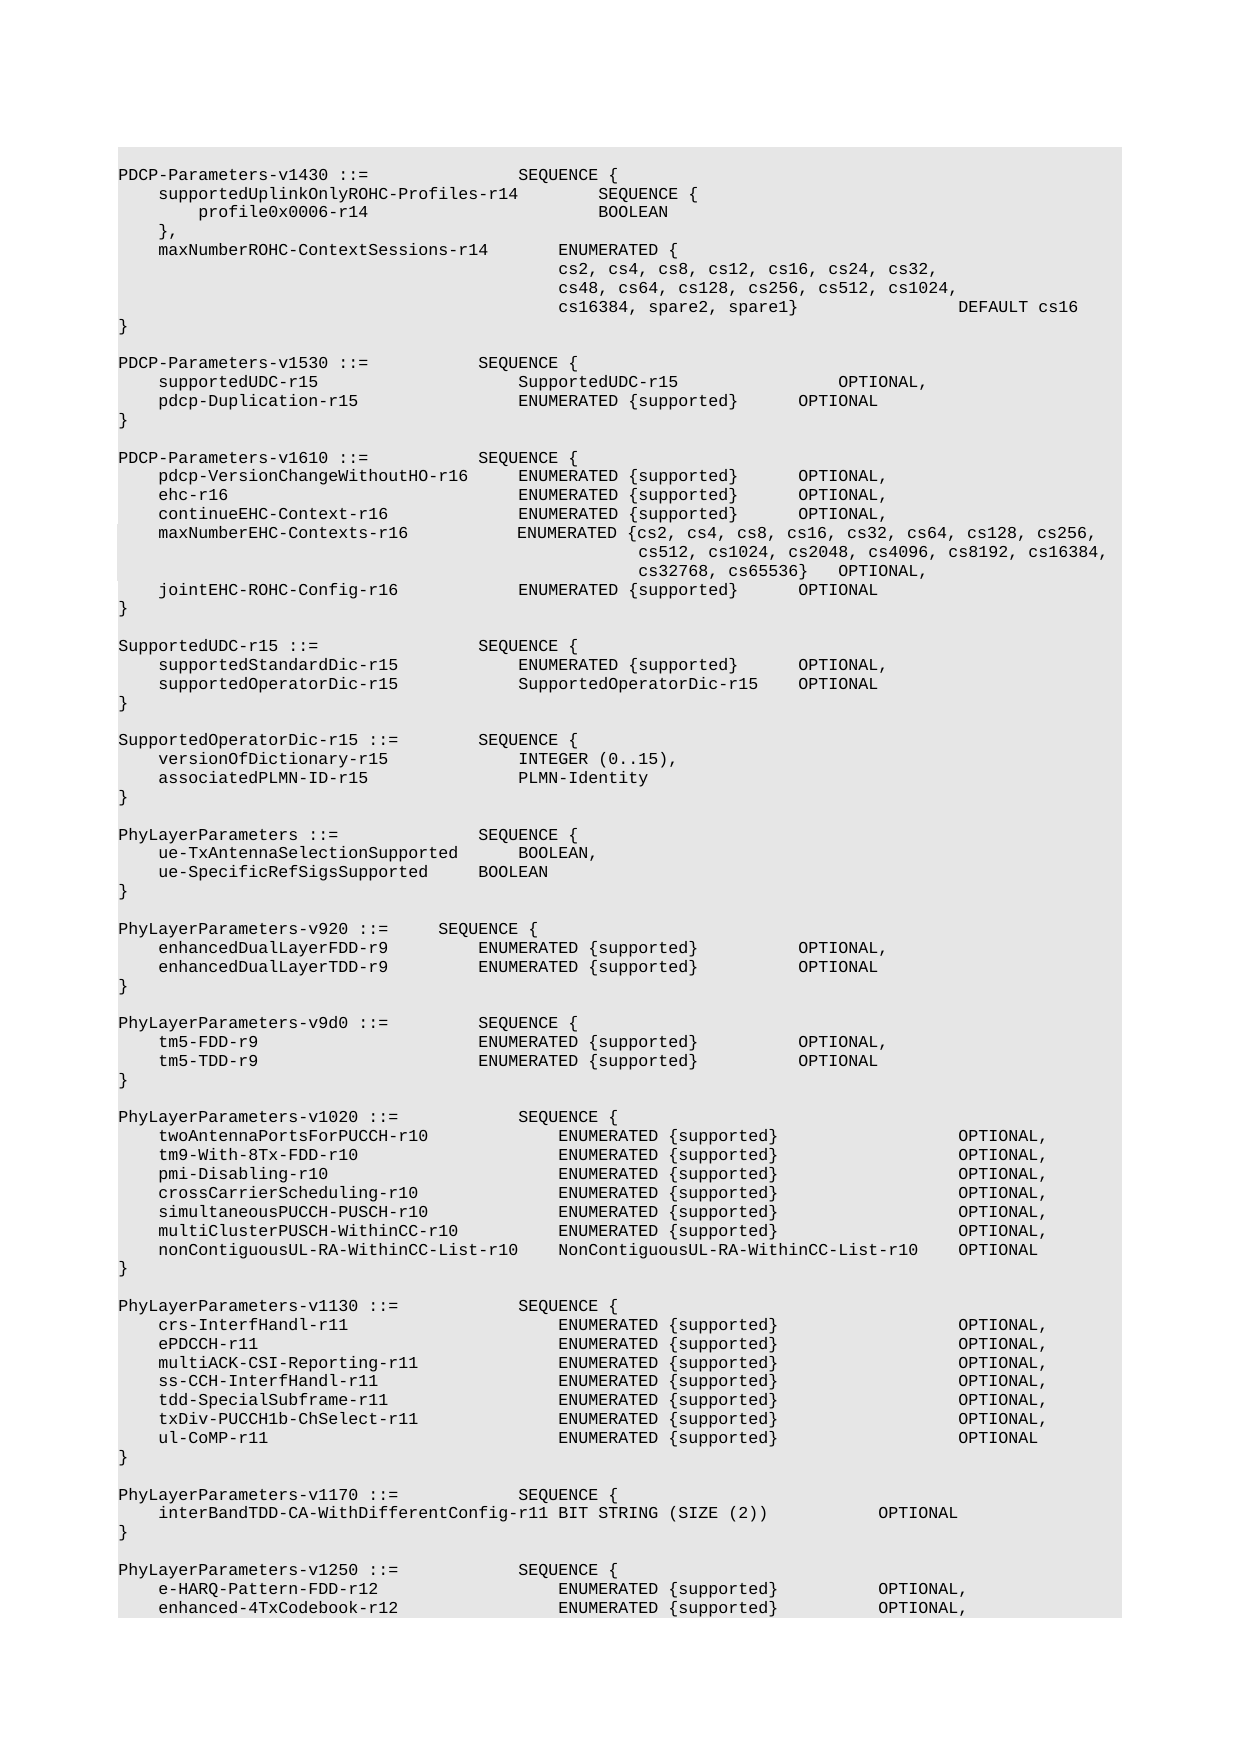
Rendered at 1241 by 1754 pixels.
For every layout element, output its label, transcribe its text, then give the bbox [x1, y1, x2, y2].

text cs2, cs4, cs8, cs12, cs16, cs24, cs32, [118, 261, 1122, 279]
text tm5-FDD-r9 ENUMERATED {supported} OPTIONAL, [118, 1034, 1122, 1052]
text twoAntennaPortsForPUCCH-r10 ENUMERATED {supported} OPTIONAL, [118, 1128, 1122, 1147]
text ul-CoMP-r11 ENUMERATED {supported} OPTIONAL [118, 1429, 1122, 1448]
text ePDCCH-r11 ENUMERATED {supported} OPTIONAL, [118, 1335, 1122, 1354]
text multiClusterPUSCH-WithinCC-r10 ENUMERATED {supported} OPTIONAL, [118, 1222, 1122, 1241]
text SupportedUDC-r15 ::= SEQUENCE { [118, 638, 1122, 657]
text enhancedDualLayerTDD-r9 ENUMERATED {supported} OPTIONAL [118, 958, 1122, 977]
text PhyLayerParameters-v920 ::= SEQUENCE { [118, 921, 1122, 939]
text supportedStandardDic-r15 ENUMERATED {supported} OPTIONAL, [118, 657, 1122, 675]
text tm9-With-8Tx-FDD-r10 ENUMERATED {supported} OPTIONAL, [118, 1147, 1122, 1166]
text PhyLayerParameters-v1170 ::= SEQUENCE { [118, 1486, 1122, 1505]
text } [118, 788, 1122, 807]
text } [118, 1260, 1122, 1279]
text jointEHC-ROHC-Config-r16 ENUMERATED {supported} OPTIONAL [118, 581, 1122, 600]
text crossCarrierScheduling-r10 ENUMERATED {supported} OPTIONAL, [118, 1184, 1122, 1203]
text cs16384, spare2, spare1} DEFAULT cs16 [118, 298, 1122, 317]
text PDCP-Parameters-v1610 ::= SEQUENCE { [118, 449, 1122, 468]
text } [118, 317, 1122, 336]
text cs48, cs64, cs128, cs256, cs512, cs1024, [118, 279, 1122, 298]
text enhanced-4TxCodebook-r12 ENUMERATED {supported} OPTIONAL, [118, 1599, 1122, 1618]
text ss-CCH-InterfHandl-r11 ENUMERATED {supported} OPTIONAL, [118, 1373, 1122, 1392]
text }, [118, 223, 1122, 242]
text PhyLayerParameters-v9d0 ::= SEQUENCE { [118, 1015, 1122, 1034]
text supportedUplinkOnlyROHC-Profiles-r14 SEQUENCE { [118, 185, 1122, 204]
text maxNumberROHC-ContextSessions-r14 ENUMERATED { [118, 242, 1122, 261]
text PhyLayerParameters-v1020 ::= SEQUENCE { [118, 1109, 1122, 1128]
text versionOfDictionary-r15 INTEGER (0..15), [118, 751, 1122, 770]
text supportedUDC-r15 SupportedUDC-r15 OPTIONAL, [118, 374, 1122, 393]
text } [118, 1524, 1122, 1543]
text maxNumberEHC-Contexts-r16 ENUMERATED {cs2, cs4, cs8, cs16, cs32, cs64, cs128, cs256, [117, 524, 1122, 543]
text PhyLayerParameters ::= SEQUENCE { [118, 826, 1122, 845]
text associatedPLMN-ID-r15 PLMN-Identity [118, 770, 1122, 788]
text } [118, 1448, 1122, 1467]
text } [118, 600, 1122, 619]
text pmi-Disabling-r10 ENUMERATED {supported} OPTIONAL, [118, 1166, 1122, 1184]
text nonContiguousUL-RA-WithinCC-List-r10 NonContiguousUL-RA-WithinCC-List-r10 OPTIONAL [118, 1241, 1122, 1260]
text enhancedDualLayerFDD-r9 ENUMERATED {supported} OPTIONAL, [118, 939, 1122, 958]
text simultaneousPUCCH-PUSCH-r10 ENUMERATED {supported} OPTIONAL, [118, 1203, 1122, 1222]
text multiACK-CSI-Reporting-r11 ENUMERATED {supported} OPTIONAL, [118, 1354, 1122, 1373]
text pdcp-VersionChangeWithoutHO-r16 ENUMERATED {supported} OPTIONAL, [118, 468, 1122, 487]
text cs32768, cs65536} OPTIONAL, [117, 562, 1122, 581]
text crs-InterfHandl-r11 ENUMERATED {supported} OPTIONAL, [118, 1316, 1122, 1335]
text interBandTDD-CA-WithDifferentConfig-r11 BIT STRING (SIZE (2)) OPTIONAL [118, 1505, 1122, 1524]
text SupportedOperatorDic-r15 ::= SEQUENCE { [118, 732, 1122, 751]
text tdd-SpecialSubframe-r11 ENUMERATED {supported} OPTIONAL, [118, 1392, 1122, 1411]
text ue-TxAntennaSelectionSupported BOOLEAN, [118, 845, 1122, 864]
text cs512, cs1024, cs2048, cs4096, cs8192, cs16384, [117, 543, 1122, 562]
text profile0x0006-r14 BOOLEAN [118, 204, 1122, 223]
text ehc-r16 ENUMERATED {supported} OPTIONAL, [118, 487, 1122, 506]
text } [118, 694, 1122, 713]
text } [118, 411, 1122, 430]
text continueEHC-Context-r16 ENUMERATED {supported} OPTIONAL, [118, 506, 1122, 524]
text PDCP-Parameters-v1530 ::= SEQUENCE { [118, 355, 1122, 374]
text } [118, 977, 1122, 996]
text tm5-TDD-r9 ENUMERATED {supported} OPTIONAL [118, 1052, 1122, 1071]
text supportedOperatorDic-r15 SupportedOperatorDic-r15 OPTIONAL [118, 675, 1122, 694]
text pdcp-Duplication-r15 ENUMERATED {supported} OPTIONAL [118, 393, 1122, 411]
text e-HARQ-Pattern-FDD-r12 ENUMERATED {supported} OPTIONAL, [118, 1580, 1122, 1599]
text } [118, 1071, 1122, 1090]
text ue-SpecificRefSigsSupported BOOLEAN [118, 864, 1122, 883]
text } [118, 883, 1122, 902]
text PDCP-Parameters-v1430 ::= SEQUENCE { [118, 166, 1122, 185]
text PhyLayerParameters-v1250 ::= SEQUENCE { [118, 1562, 1122, 1580]
text PhyLayerParameters-v1130 ::= SEQUENCE { [118, 1298, 1122, 1316]
text txDiv-PUCCH1b-ChSelect-r11 ENUMERATED {supported} OPTIONAL, [118, 1411, 1122, 1429]
